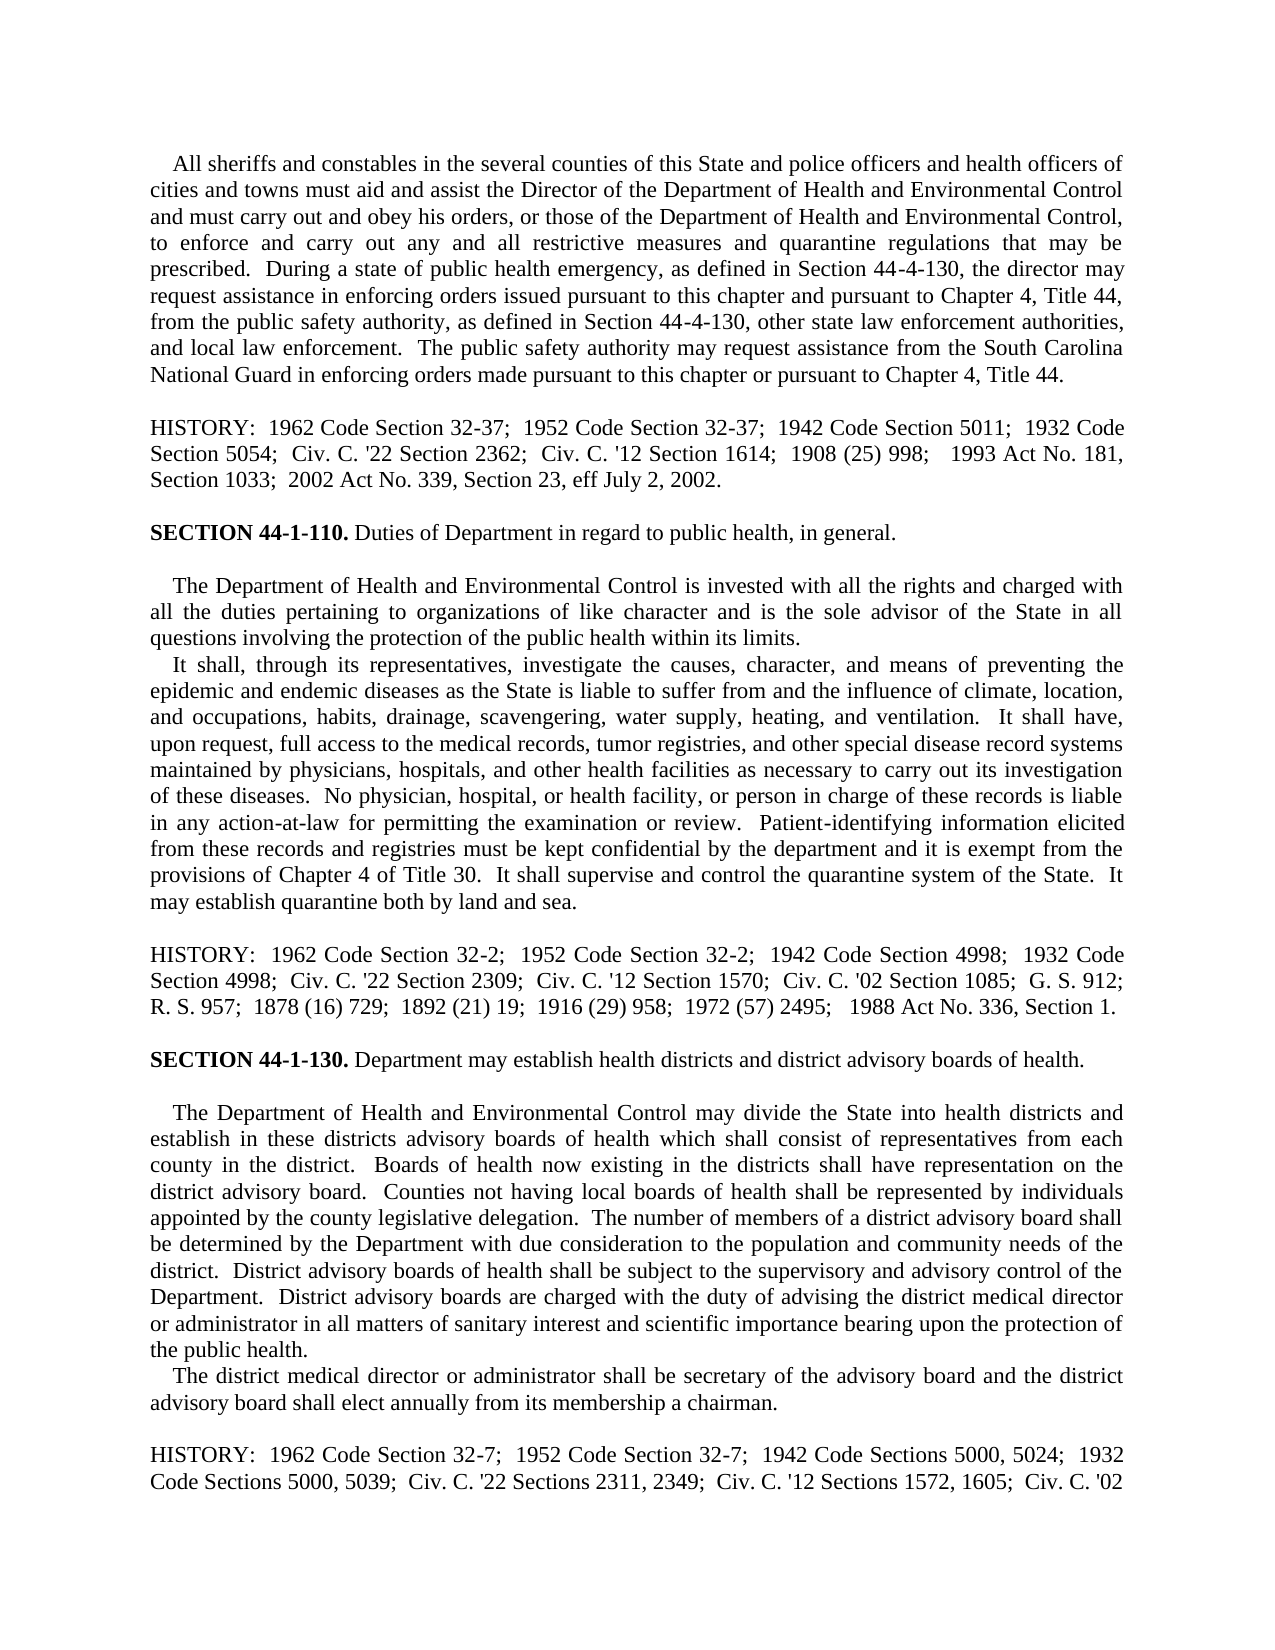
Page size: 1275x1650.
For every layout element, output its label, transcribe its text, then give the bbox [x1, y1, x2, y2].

text The Department of Health and Environmental Control is invested with all the rights and charged with all the duties pertaining to organizations of like character and is the sole advisor of the State in all questions involving the protection of the public health within its limits. [150, 572, 1125, 651]
text All sheriffs and constables in the several counties of this State and police officers and health officers of cities and towns must aid and assist the Director of the Department of Health and Environmental Control and must carry out and obey his orders, or those of the Department of Health and Environmental Control, to enforce and carry out any and all restrictive measures and quarantine regulations that may be prescribed. During a state of public health emergency, as defined in Section 44-4-130, the director may request assistance in enforcing orders issued pursuant to this chapter and pursuant to Chapter 4, Title 44, from the public safety authority, as defined in Section 44-4-130, other state law enforcement authorities, and local law enforcement. The public safety authority may request assistance from the South Carolina National Guard in enforcing orders made pursuant to this chapter or pursuant to Chapter 4, Title 44. [150, 150, 1125, 387]
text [150, 1441, 1125, 1494]
text SECTION 44-1-130. Department may establish health districts and district advisory boards of health. [150, 1046, 1125, 1072]
text SECTION 44-1-110. Duties of Department in regard to public health, in general. [150, 519, 1125, 545]
text HISTORY: 1962 Code Section 32-2; 1952 Code Section 32-2; 1942 Code Section 4998; 1932 Code Section 4998; Civ. C. '22 Section 2309; Civ. C. '12 Section 1570; Civ. C. '02 Section 1085; G. S. 912; R. S. 957; 1878 (16) 729; 1892 (21) 19; 1916 (29) 958; 1972 (57) 2495; 1988 Act No. 336, Section 1. [150, 941, 1125, 1020]
text HISTORY: 1962 Code Section 32-37; 1952 Code Section 32-37; 1942 Code Section 5011; 1932 Code Section 5054; Civ. C. '22 Section 2362; Civ. C. '12 Section 1614; 1908 (25) 998; 1993 Act No. 181, Section 1033; 2002 Act No. 339, Section 23, eff July 2, 2002. [150, 413, 1125, 493]
text It shall, through its representatives, investigate the causes, character, and means of preventing the epidemic and endemic diseases as the State is liable to suffer from and the influence of climate, location, and occupations, habits, drainage, scavengering, water supply, heating, and ventilation. It shall have, upon request, full access to the medical records, tumor registries, and other special disease record systems maintained by physicians, hospitals, and other health facilities as necessary to carry out its investigation of these diseases. No physician, hospital, or health facility, or person in charge of these records is liable in any action-at-law for permitting the examination or review. Patient-identifying information elicited from these records and registries must be kept confidential by the department and it is exempt from the provisions of Chapter 4 of Title 30. It shall supervise and control the quarantine system of the State. It may establish quarantine both by land and sea. [150, 651, 1125, 914]
text The district medical director or administrator shall be secretary of the advisory board and the district advisory board shall elect annually from its membership a chairman. [150, 1362, 1125, 1415]
text The Department of Health and Environmental Control may divide the State into health districts and establish in these districts advisory boards of health which shall consist of representatives from each county in the district. Boards of health now existing in the districts shall have representation on the district advisory board. Counties not having local boards of health shall be represented by individuals appointed by the county legislative delegation. The number of members of a district advisory board shall be determined by the Department with due consideration to the population and community needs of the district. District advisory boards of health shall be subject to the supervisory and advisory control of the Department. District advisory boards are charged with the duty of advising the district medical director or administrator in all matters of sanitary interest and scientific importance bearing upon the protection of the public health. [150, 1099, 1125, 1362]
